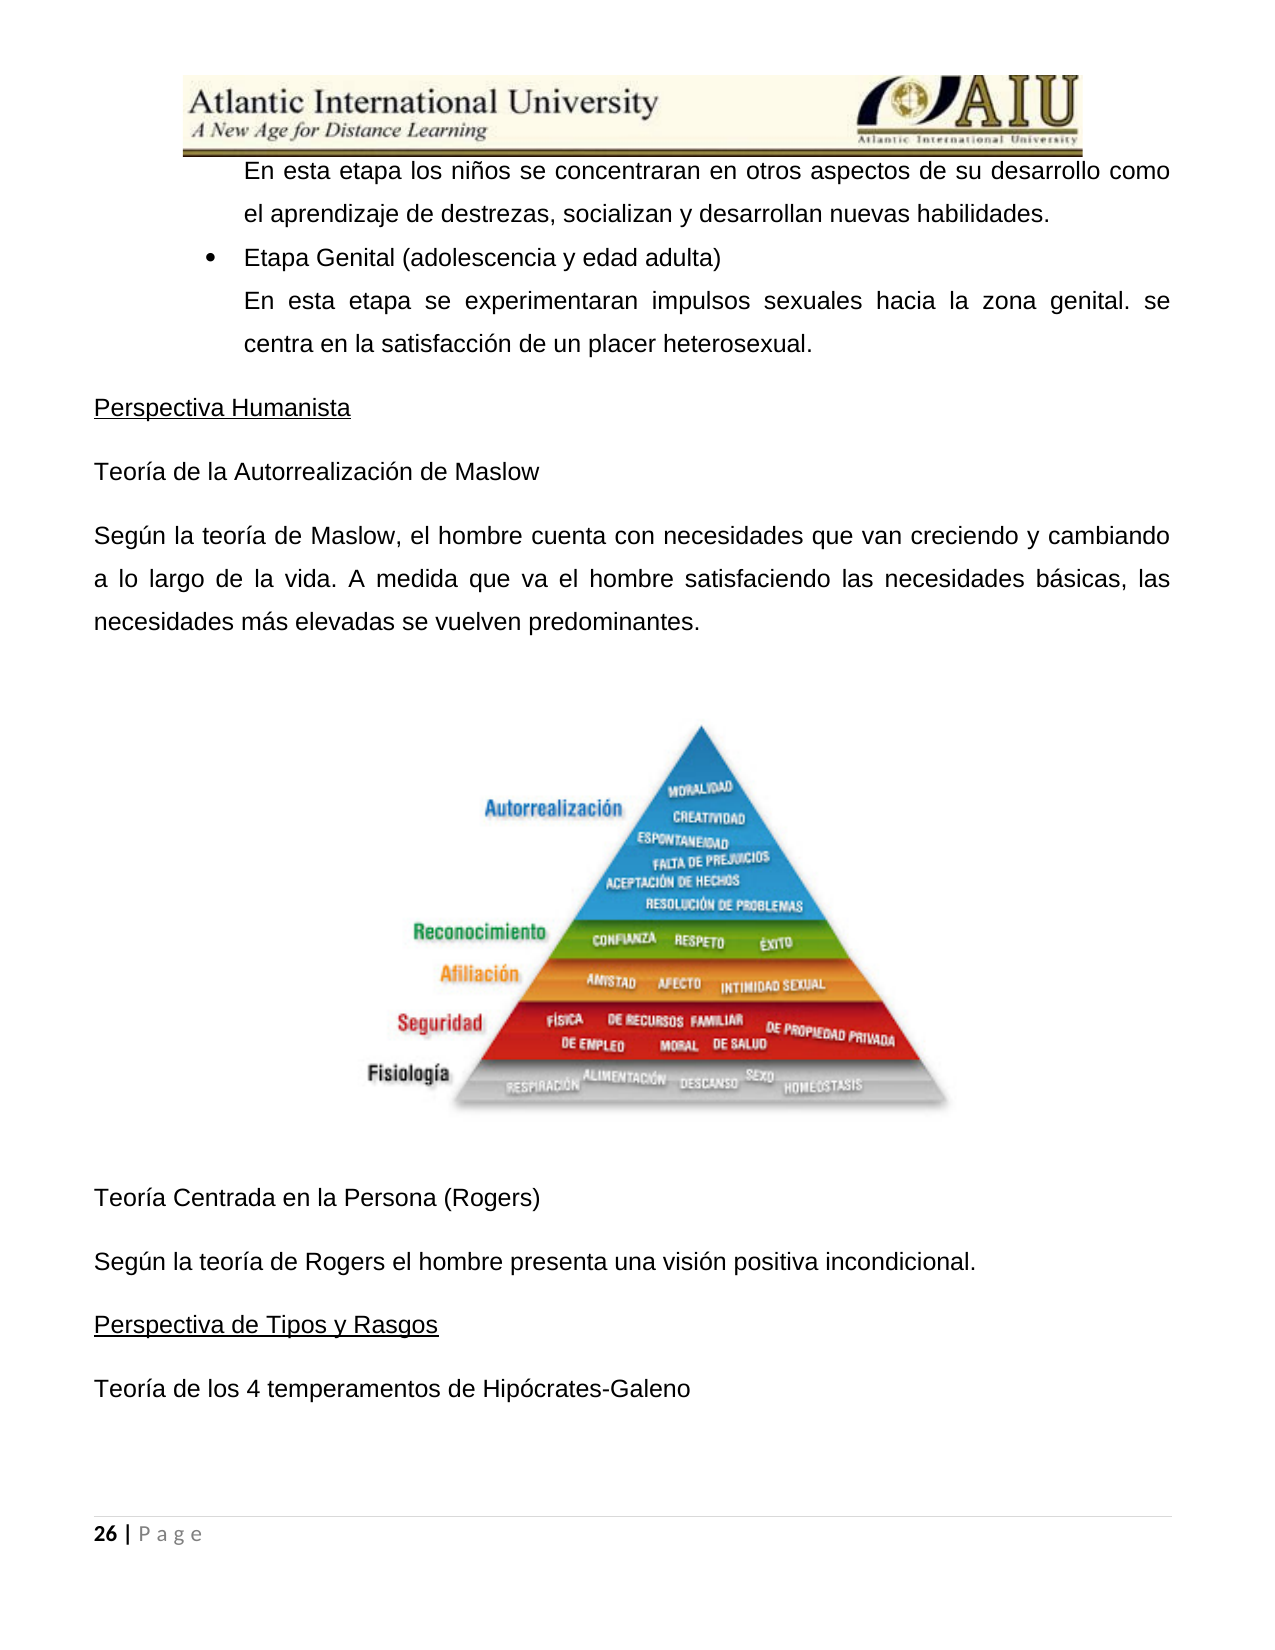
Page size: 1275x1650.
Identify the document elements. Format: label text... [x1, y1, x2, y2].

picture [357, 689, 972, 1148]
text Teoría de la Autorrealización de Maslow [94, 457, 1172, 486]
text Teoría Centrada en la Persona (Rogers) [94, 1183, 1172, 1211]
list En esta etapa se experimentaran impulsos sexuales hacia la zona genital. se centra en la satisfacción de un placer heterosexual. [244, 286, 1172, 358]
picture [182, 75, 1083, 157]
text Perspectiva de Tipos y Rasgos [94, 1311, 1172, 1339]
text Según la teoría de Rogers el hombre presenta una visión positiva incondicional. [94, 1247, 1172, 1275]
list En esta etapa los niños se concentraran en otros aspectos de su desarrollo como el aprendizaje de destrezas, socializan y desarrollan nuevas habilidades. [244, 156, 1172, 228]
text Según la teoría de Maslow, el hombre cuenta con necesidades que van creciendo y cambiando a lo largo de la vida. A medida que va el hombre satisfaciendo las necesidades básicas, las necesidades más elevadas se vuelven predominantes. [94, 521, 1172, 636]
list Etapa Genital (adolescencia y edad adulta) [206, 242, 1172, 271]
text Teoría de los 4 temperamentos de Hipócrates-Galeno [94, 1374, 1172, 1403]
text Perspectiva Humanista [94, 393, 1172, 422]
